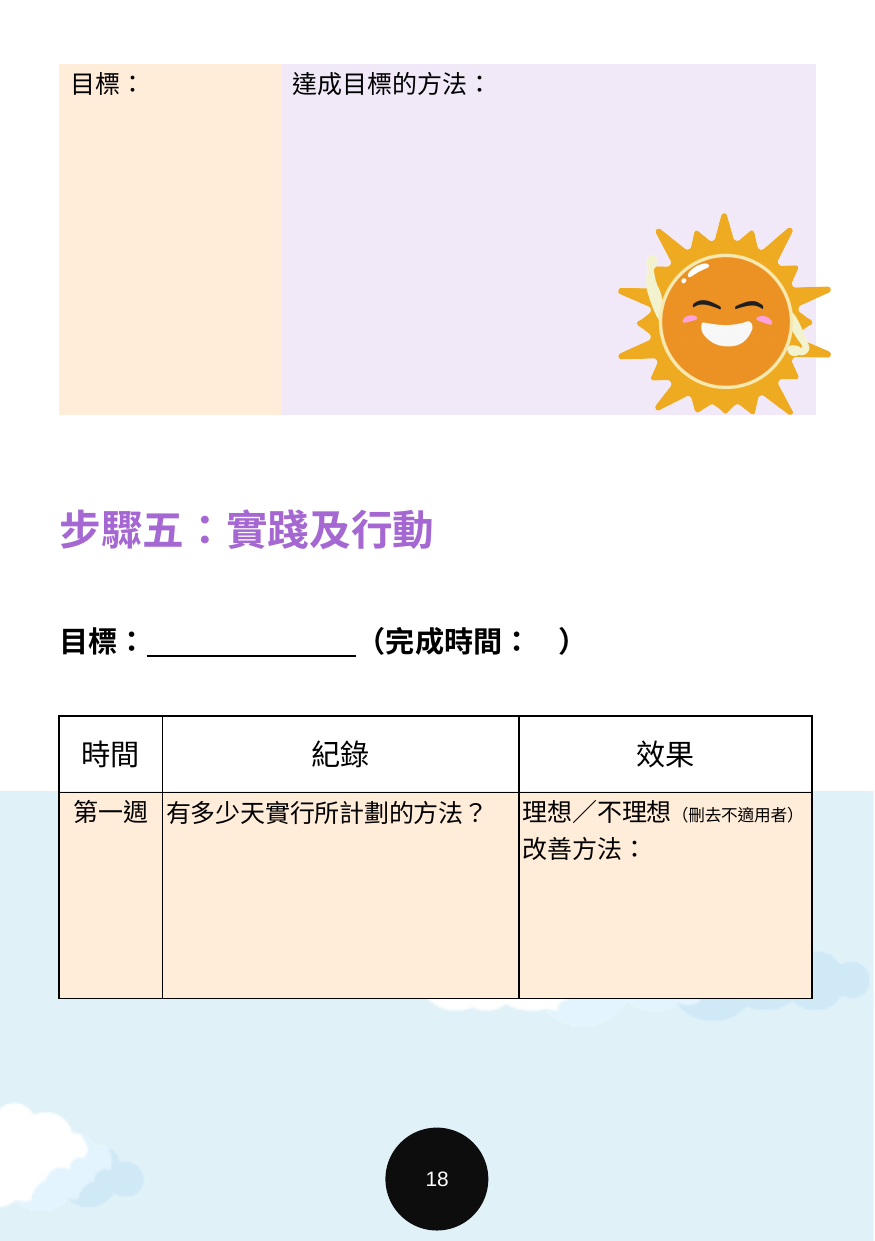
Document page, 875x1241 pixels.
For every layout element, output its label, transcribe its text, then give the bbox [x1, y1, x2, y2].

table_cell 達成目標的方法： [281, 64, 816, 415]
table_cell 有多少天實行所計劃的方法？ [163, 793, 518, 998]
table_header 效果 [520, 717, 811, 791]
picture [0, 791, 874, 1241]
subtitle 步驟五：實踐及行動 [59, 490, 815, 565]
text 目標： （完成時間： ） [59, 602, 815, 677]
table_cell 目標： [59, 64, 281, 415]
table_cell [520, 793, 811, 998]
table_header 紀錄 [163, 717, 518, 791]
table_header 時間 [60, 717, 162, 791]
picture [618, 213, 831, 415]
table_cell 第一週 [60, 793, 162, 998]
